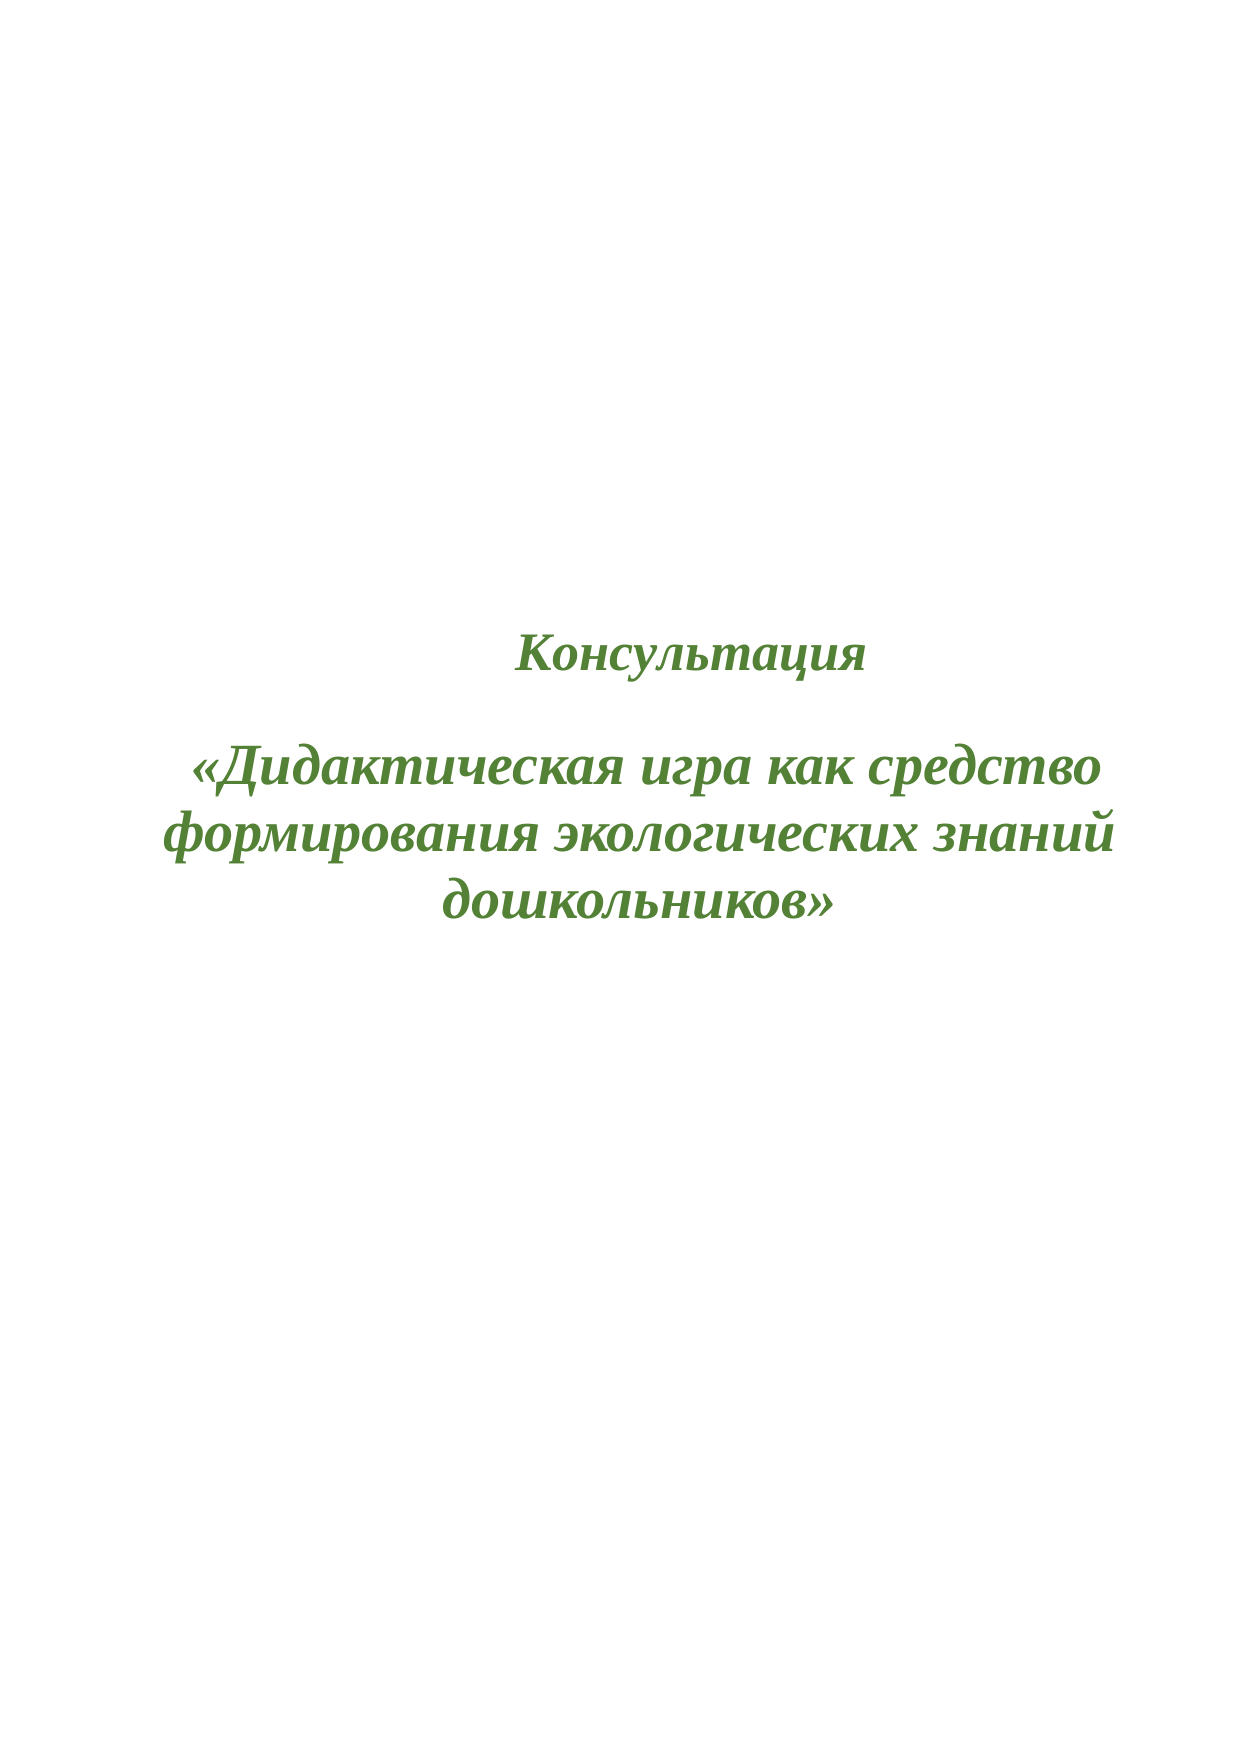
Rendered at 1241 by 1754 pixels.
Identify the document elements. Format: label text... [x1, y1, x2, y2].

text Консультация [133, 620, 1152, 682]
text «Дидактическая игра как средство формирования экологических знаний дошкольников» [133, 730, 1152, 931]
